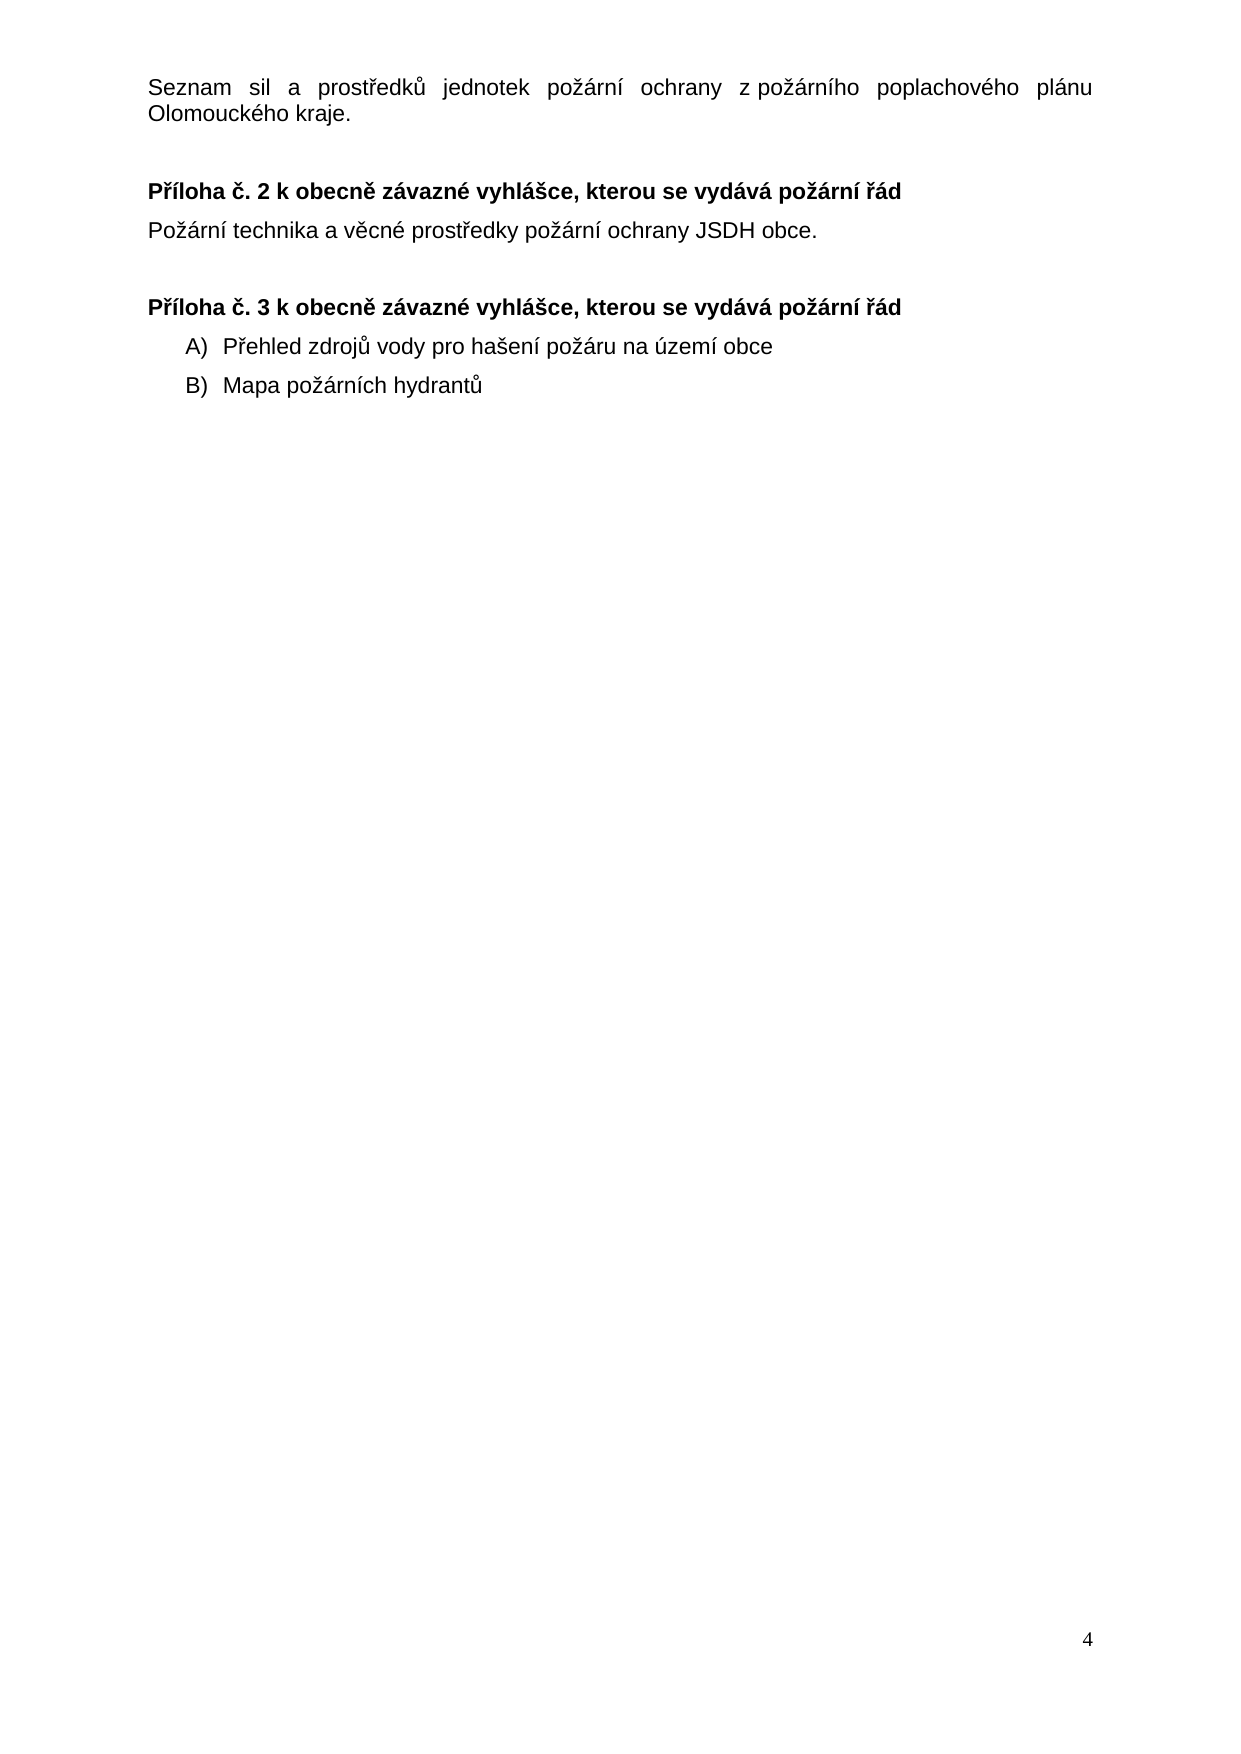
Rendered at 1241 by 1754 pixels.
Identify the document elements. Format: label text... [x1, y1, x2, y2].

text Příloha č. 2 k obecně závazné vyhlášce, kterou se vydává požární řád [148, 178, 1093, 204]
list Mapa požárních hydrantů [185, 372, 1093, 398]
text Požární technika a věcné prostředky požární ochrany JSDH obce. [148, 217, 1093, 243]
text Příloha č. 3 k obecně závazné vyhlášce, kterou se vydává požární řád [148, 294, 1093, 321]
text Seznam sil a prostředků jednotek požární ochrany z požárního poplachového plánu Olomouckého kraje. [148, 74, 1093, 126]
list Přehled zdrojů vody pro hašení požáru na území obce [185, 333, 1093, 359]
